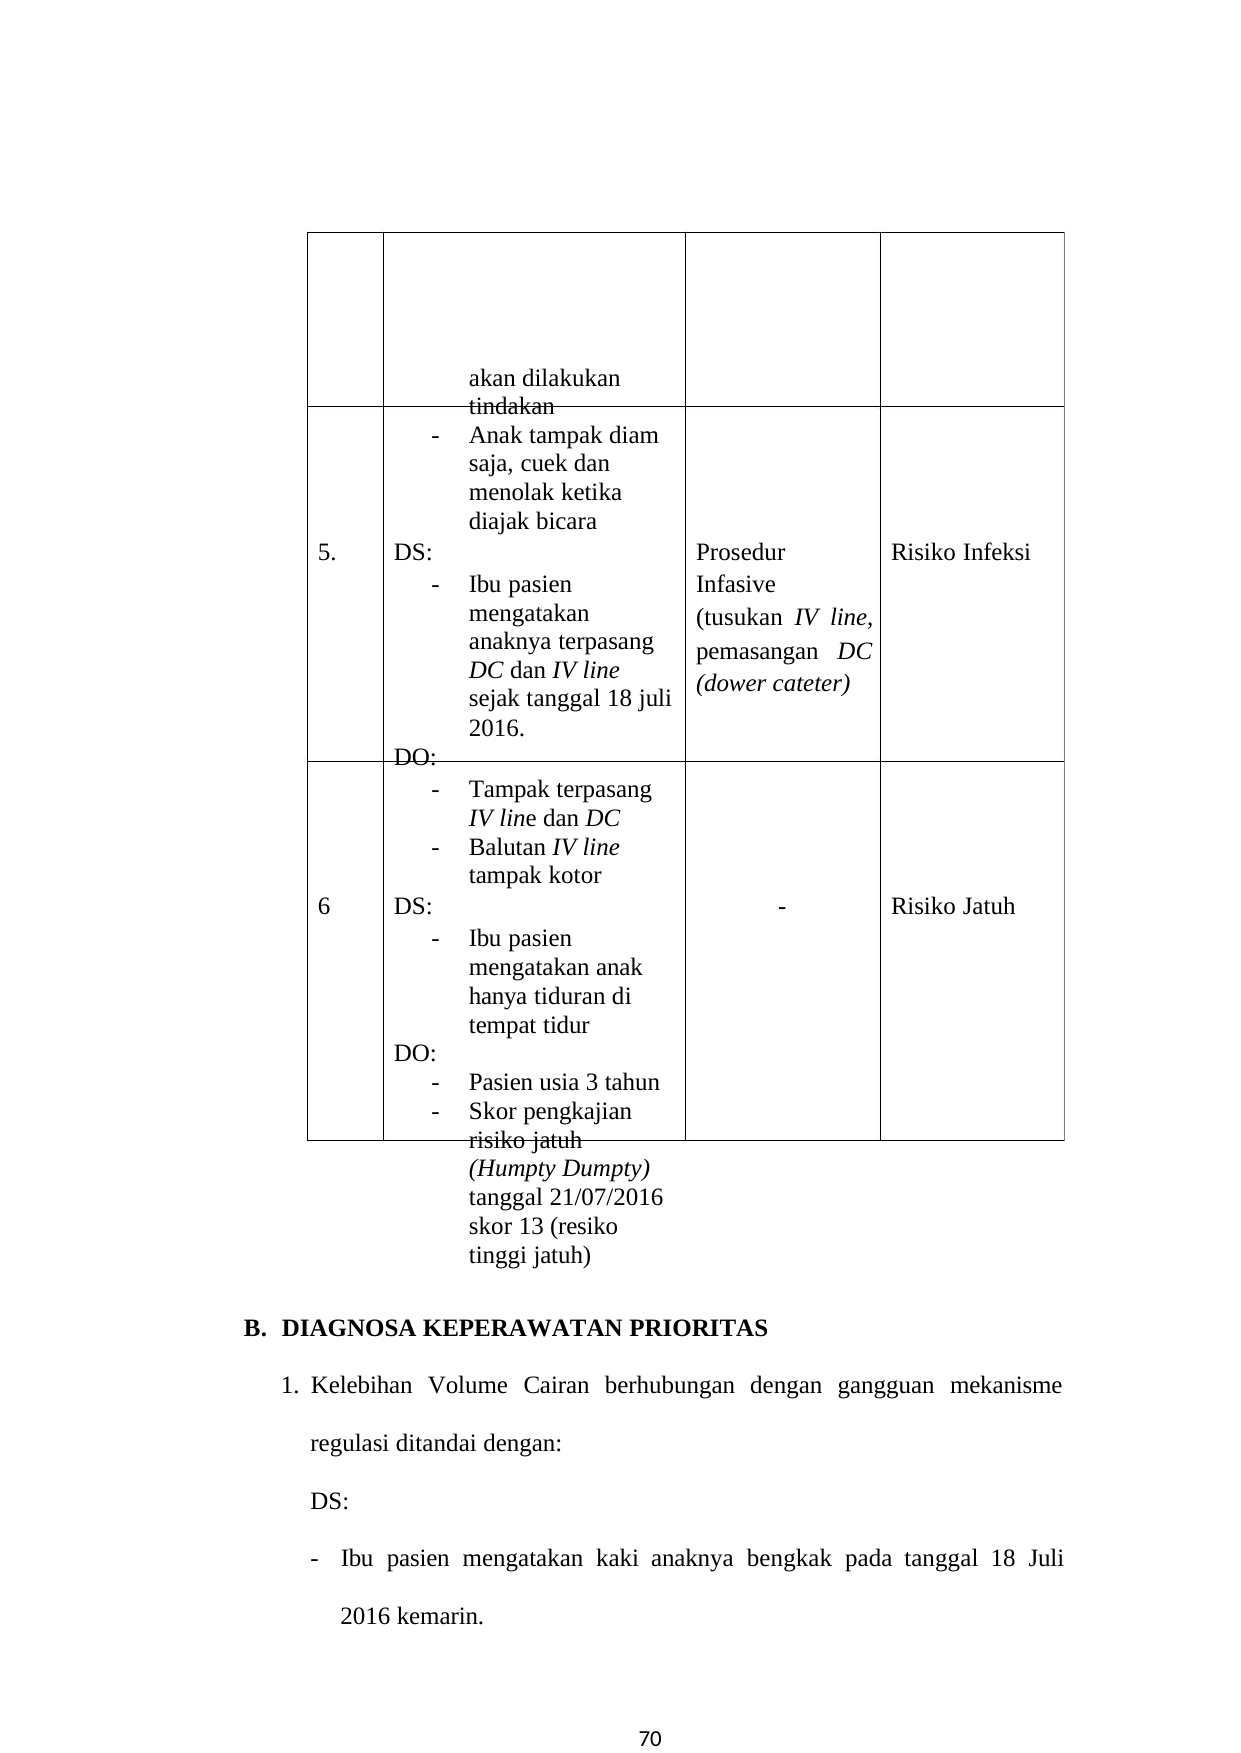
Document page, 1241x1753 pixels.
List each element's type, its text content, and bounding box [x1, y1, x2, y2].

list Anak tampak diam [469, 421, 696, 449]
list Risiko Infeksi [891, 538, 1069, 566]
list mengatakan [469, 599, 627, 627]
list (tusukan IV line, [696, 603, 910, 631]
list B. DIAGNOSA KEPERAWATAN PRIORITAS [244, 1315, 846, 1342]
list 2016 kemarin. [340, 1602, 1176, 1630]
list DC dan IV line [469, 656, 708, 684]
list - [431, 833, 477, 861]
list mengatakan anak [469, 954, 680, 981]
list - [431, 776, 469, 803]
list Skor pengkajian [469, 1097, 698, 1125]
list sejak tanggal 18 juli [469, 684, 708, 712]
list Ibu pasien [469, 924, 609, 952]
list - [431, 1069, 469, 1096]
list 1. Kelebihan Volume Cairan berhubungan dengan gangguan mekanisme [281, 1372, 1179, 1399]
list - Ibu pasien mengatakan kaki anaknya bengkak pada tanggal 18 Juli [310, 1545, 1176, 1572]
list 6 [318, 893, 368, 920]
list tinggi jatuh) [469, 1241, 700, 1269]
list (Humpty Dumpty) [469, 1155, 700, 1182]
list 70 [638, 1724, 696, 1752]
list IV line dan DC [469, 804, 690, 832]
list hanya tiduran di [469, 982, 680, 1010]
list skor 13 (resiko [469, 1212, 700, 1240]
list DS: [394, 893, 470, 920]
list risiko jatuh [469, 1126, 698, 1154]
list Pasien usia 3 tahun [469, 1069, 698, 1096]
list tindakan [469, 392, 658, 420]
list Prosedur [696, 538, 823, 566]
list - [431, 421, 469, 449]
picture [304, 229, 1067, 1143]
list tanggal 21/07/2016 [469, 1184, 700, 1211]
list anaknya terpasang [469, 627, 708, 655]
list DO: [394, 743, 474, 771]
list tampak kotor [469, 862, 690, 889]
list tempat tidur [469, 1011, 680, 1039]
list Tampak terpasang [469, 776, 690, 803]
list DS: [310, 1488, 386, 1515]
list Ibu pasien [469, 571, 609, 598]
list DO: [394, 1039, 474, 1067]
list pemasangan DC [707, 637, 910, 665]
list diajak bicara [469, 507, 696, 535]
list menolak ketika [469, 478, 696, 506]
list akan dilakukan [469, 364, 658, 392]
list Balutan IV line [477, 833, 690, 861]
list 5. [318, 538, 374, 566]
list - [431, 924, 469, 952]
list - [431, 571, 469, 598]
list saja, cuek dan [469, 449, 696, 477]
list DS: [394, 538, 470, 566]
list Infasive [696, 571, 814, 598]
list (dower cateter) [708, 669, 910, 697]
list - [778, 893, 824, 920]
list - [431, 1097, 469, 1125]
list Risiko Jatuh [891, 893, 1053, 920]
list 2016. [469, 714, 708, 742]
list regulasi ditandai dengan: [310, 1429, 598, 1457]
